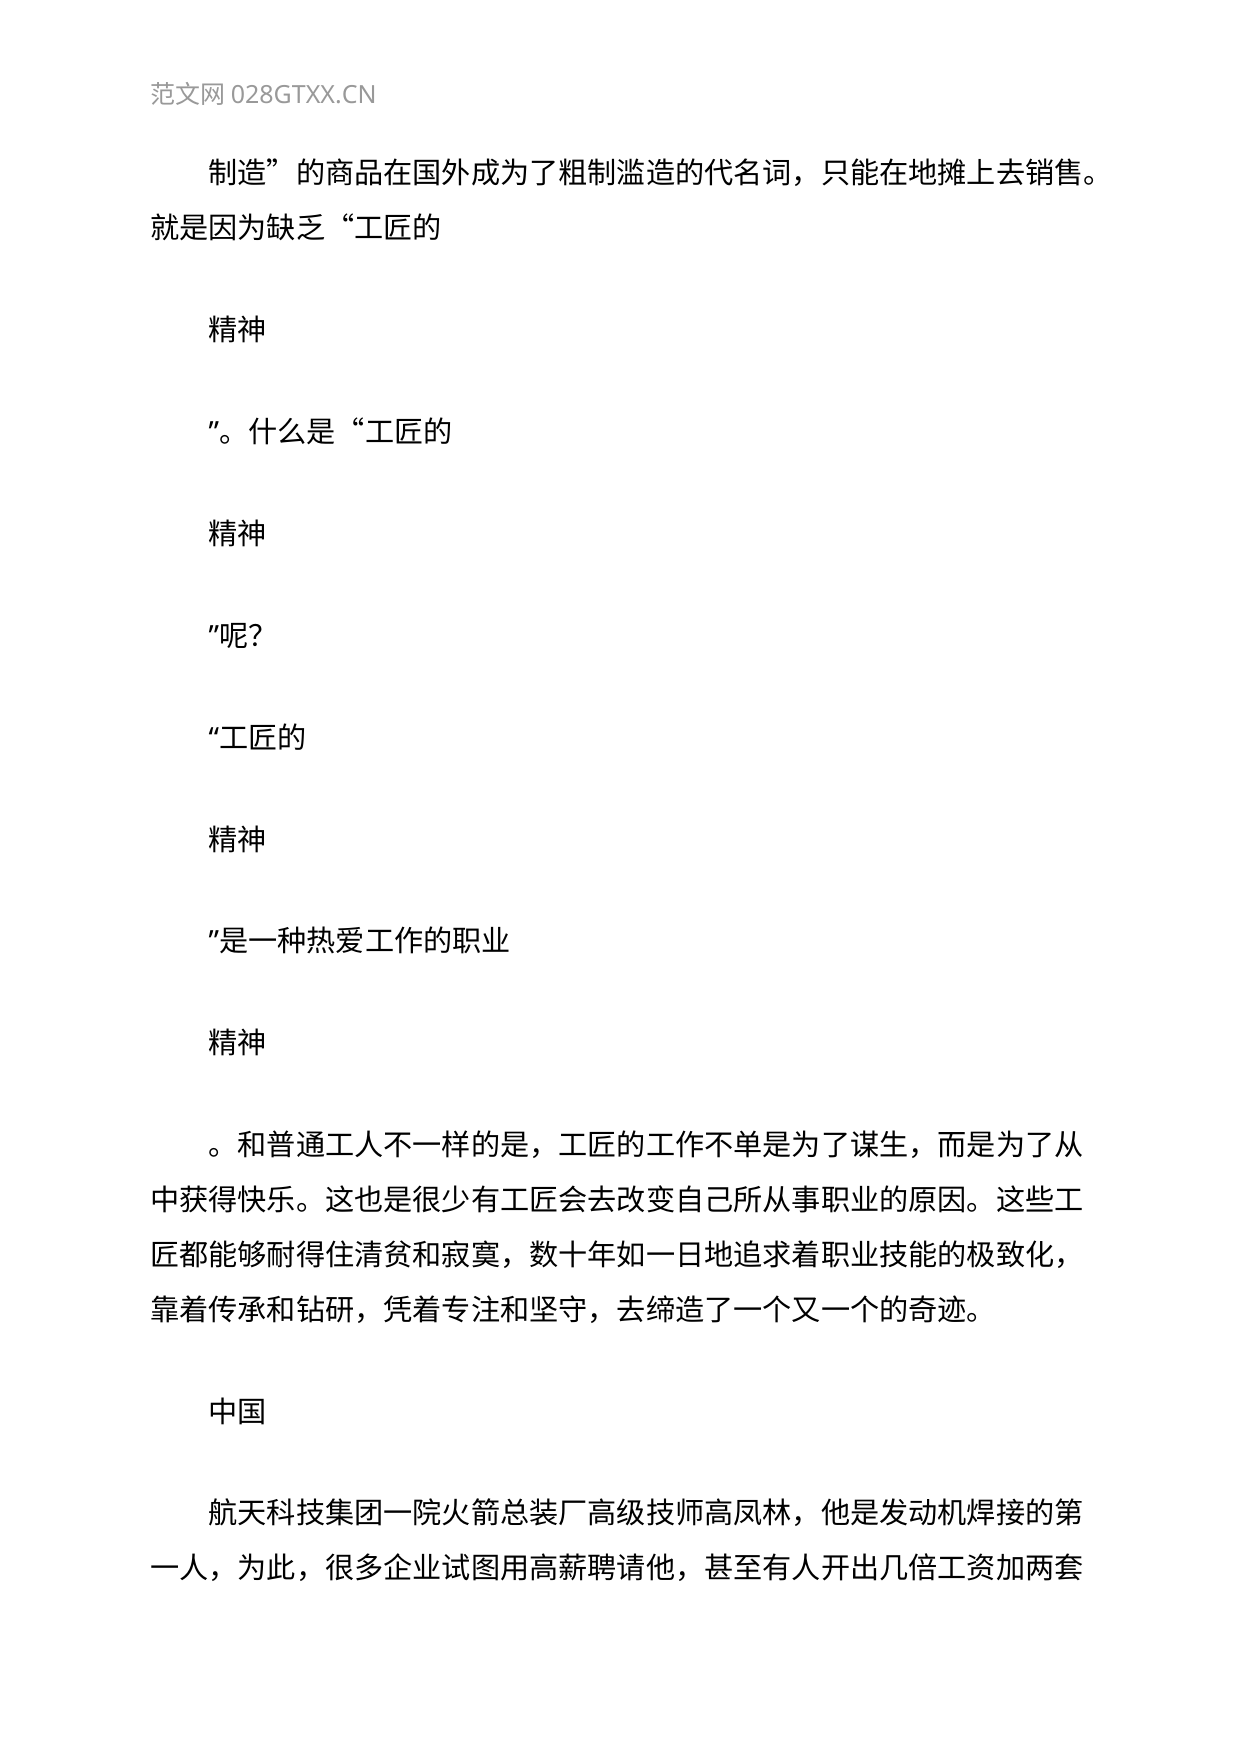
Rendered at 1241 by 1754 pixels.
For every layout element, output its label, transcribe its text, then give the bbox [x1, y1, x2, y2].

text ”呢？ [150, 612, 1090, 654]
text 精神 [150, 816, 1090, 858]
text 制造”的商品在国外成为了粗制滥造的代名词，只能在地摊上去销售。就是因为缺乏“工匠的 [150, 150, 1090, 247]
text 精神 [150, 1020, 1090, 1062]
text “工匠的 [150, 714, 1090, 757]
text 精神 [150, 510, 1090, 553]
text ”。什么是“工匠的 [150, 408, 1090, 451]
text ”是一种热爱工作的职业 [150, 918, 1090, 960]
text 。和普通工人不一样的是，工匠的工作不单是为了谋生，而是为了从中获得快乐。这也是很少有工匠会去改变自己所从事职业的原因。这些工匠都能够耐得住清贫和寂寞，数十年如一日地追求着职业技能的极致化，靠着传承和钻研，凭着专注和坚守，去缔造了一个又一个的奇迹。 [150, 1122, 1090, 1329]
text 中国 [150, 1388, 1090, 1430]
text 精神 [150, 307, 1090, 349]
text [150, 1490, 1090, 1587]
